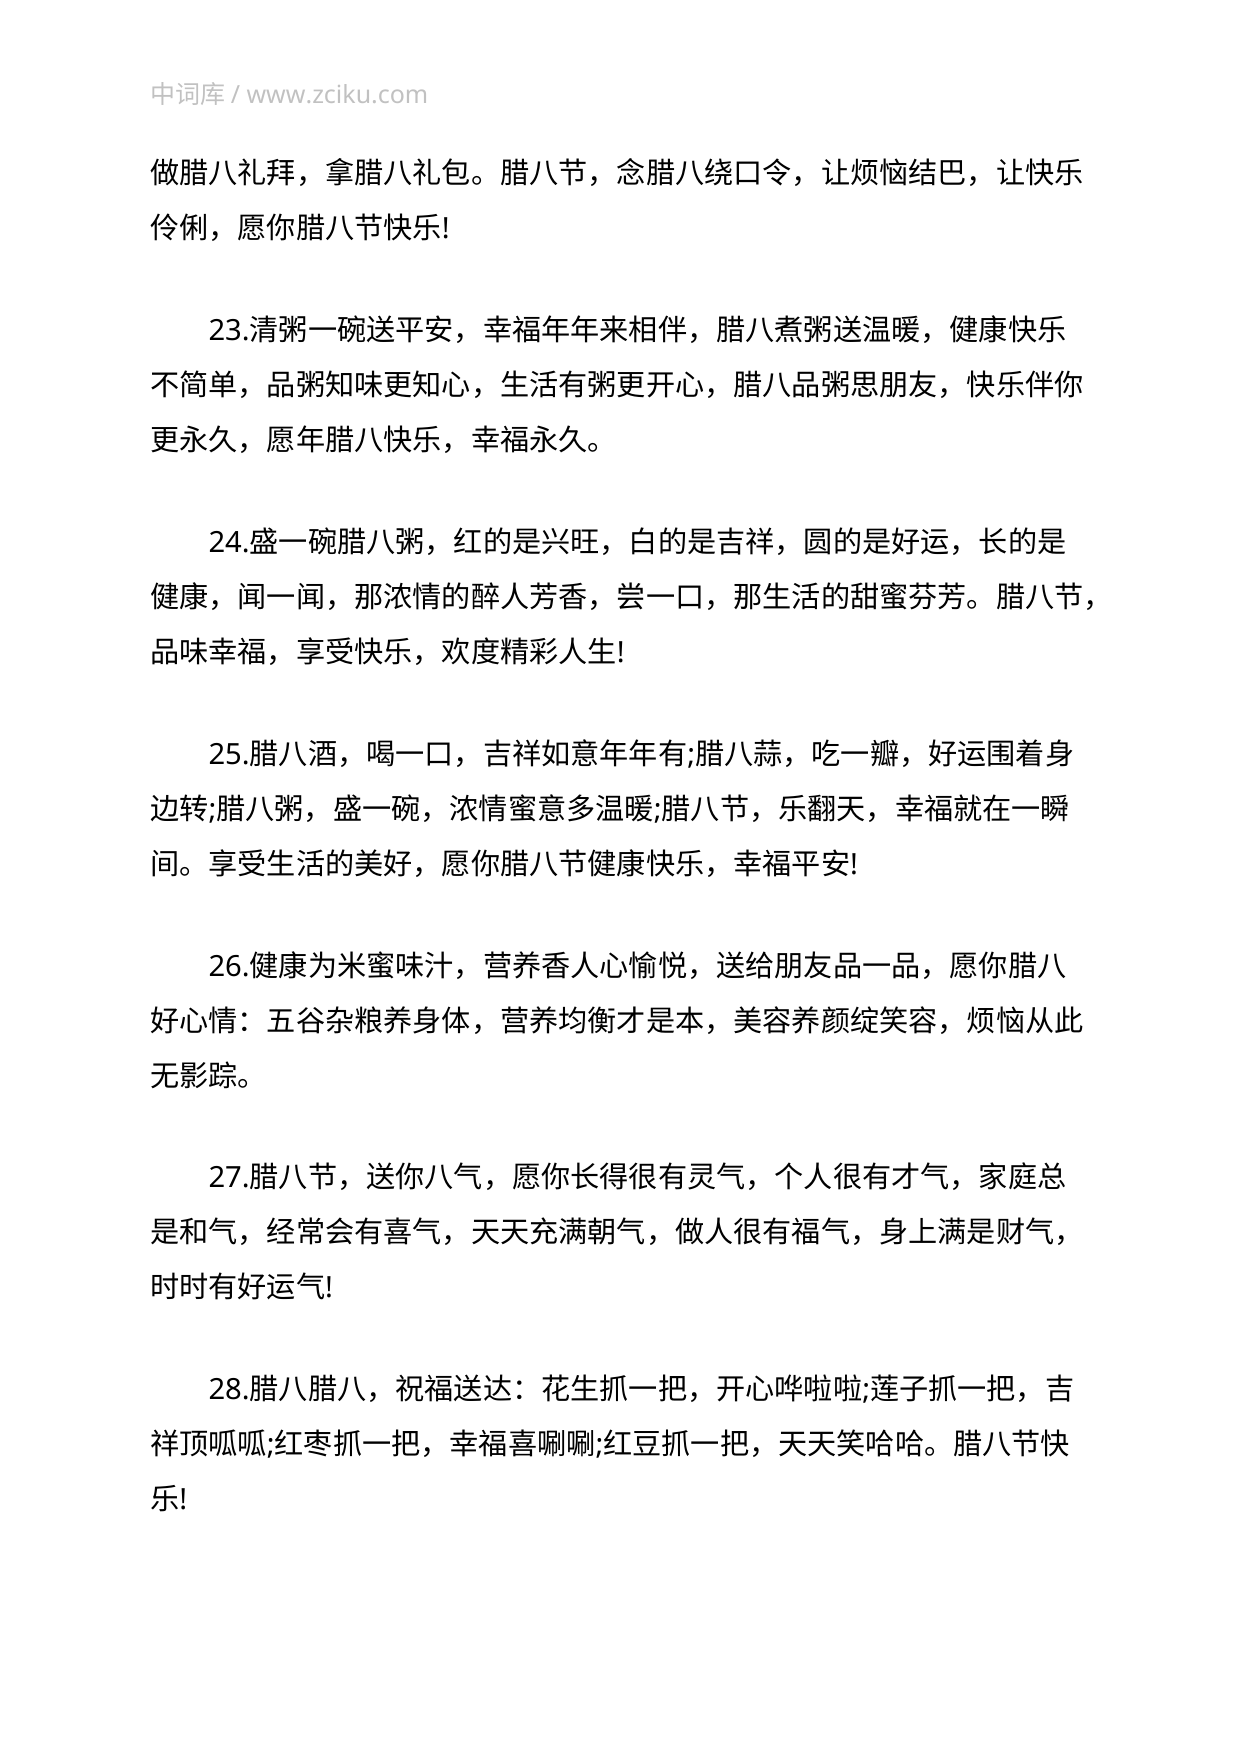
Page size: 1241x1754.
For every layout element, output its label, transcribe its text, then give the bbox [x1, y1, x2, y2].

text 26.健康为米蜜味汁，营养香人心愉悦，送给朋友品一品，愿你腊八好心情：五谷杂粮养身体，营养均衡才是本，美容养颜绽笑容，烦恼从此无影踪。 [150, 942, 1090, 1094]
text 23.清粥一碗送平安，幸福年年来相伴，腊八煮粥送温暖，健康快乐不简单，品粥知味更知心，生活有粥更开心，腊八品粥思朋友，快乐伴你更永久，愿年腊八快乐，幸福永久。 [150, 307, 1090, 459]
text 28.腊八腊八，祝福送达：花生抓一把，开心哗啦啦;莲子抓一把，吉祥顶呱呱;红枣抓一把，幸福喜唰唰;红豆抓一把，天天笑哈哈。腊八节快乐! [150, 1366, 1090, 1518]
text 27.腊八节，送你八气，愿你长得很有灵气，个人很有才气，家庭总是和气，经常会有喜气，天天充满朝气，做人很有福气，身上满是财气，时时有好运气! [150, 1154, 1090, 1306]
text 24.盛一碗腊八粥，红的是兴旺，白的是吉祥，圆的是好运，长的是健康，闻一闻，那浓情的醉人芳香，尝一口，那生活的甜蜜芬芳。腊八节，品味幸福，享受快乐，欢度精彩人生! [150, 518, 1090, 671]
text 25.腊八酒，喝一口，吉祥如意年年有;腊八蒜，吃一瓣，好运围着身边转;腊八粥，盛一碗，浓情蜜意多温暖;腊八节，乐翻天，幸福就在一瞬间。享受生活的美好，愿你腊八节健康快乐，幸福平安! [150, 730, 1090, 883]
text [150, 150, 1090, 247]
